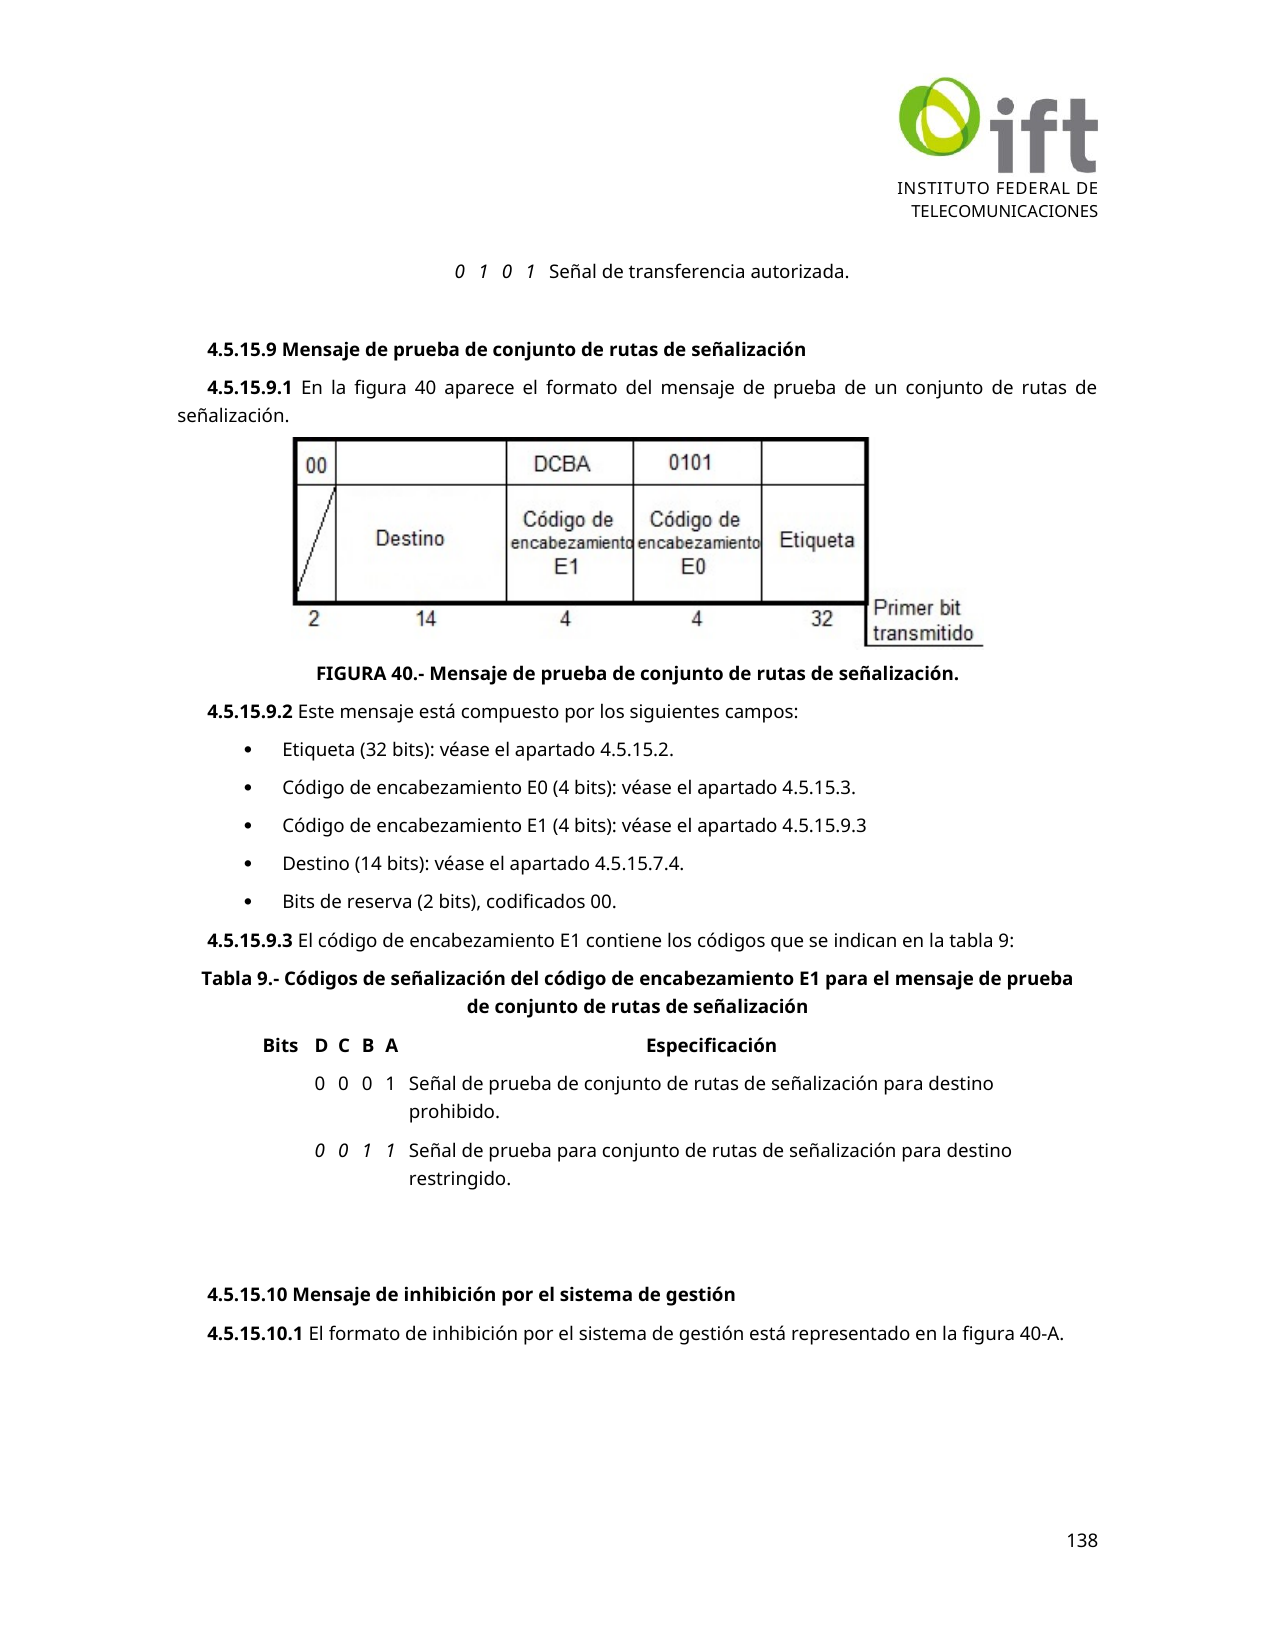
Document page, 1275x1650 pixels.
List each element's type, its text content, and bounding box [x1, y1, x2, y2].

list Etiqueta (32 bits): véase el apartado 4.5.15.2. [244, 734, 1098, 762]
text Figura 40.- Mensaje de prueba de conjunto de rutas de señalización. [177, 660, 1098, 685]
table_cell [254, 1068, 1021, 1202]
text 4.5.15.9.3 El código de encabezamiento E1 contiene los códigos que se indican en la tabla 9: [177, 924, 1098, 953]
text Tabla 9.- Códigos de señalización del código de encabezamiento E1 para el mensaje de prueba de conjunto de rutas de señalización [177, 963, 1098, 1019]
text 4.5.15.9 Mensaje de prueba de conjunto de rutas de señalización [177, 333, 1098, 362]
text 4.5.15.9.2 Este mensaje está compuesto por los siguientes campos: [177, 696, 1098, 724]
text 4.5.15.10.1 El formato de inhibición por el sistema de gestión está representado en la figura 40-A. [177, 1318, 1098, 1346]
list Código de encabezamiento E1 (4 bits): véase el apartado 4.5.15.9.3 [244, 810, 1098, 838]
list Código de encabezamiento E0 (4 bits): véase el apartado 4.5.15.3. [244, 772, 1098, 800]
list Bits de reserva (2 bits), codificados 00. [244, 886, 1098, 914]
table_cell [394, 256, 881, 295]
text 4.5.15.9.1 En la figura 40 aparece el formato del mensaje de prueba de un conjunto de rutas de señalización. [177, 372, 1098, 428]
picture [290, 437, 985, 650]
text 4.5.15.10 Mensaje de inhibición por el sistema de gestión [177, 1279, 1098, 1307]
list Destino (14 bits): véase el apartado 4.5.15.7.4. [244, 848, 1098, 876]
picture [897, 73, 1099, 177]
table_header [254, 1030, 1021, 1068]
